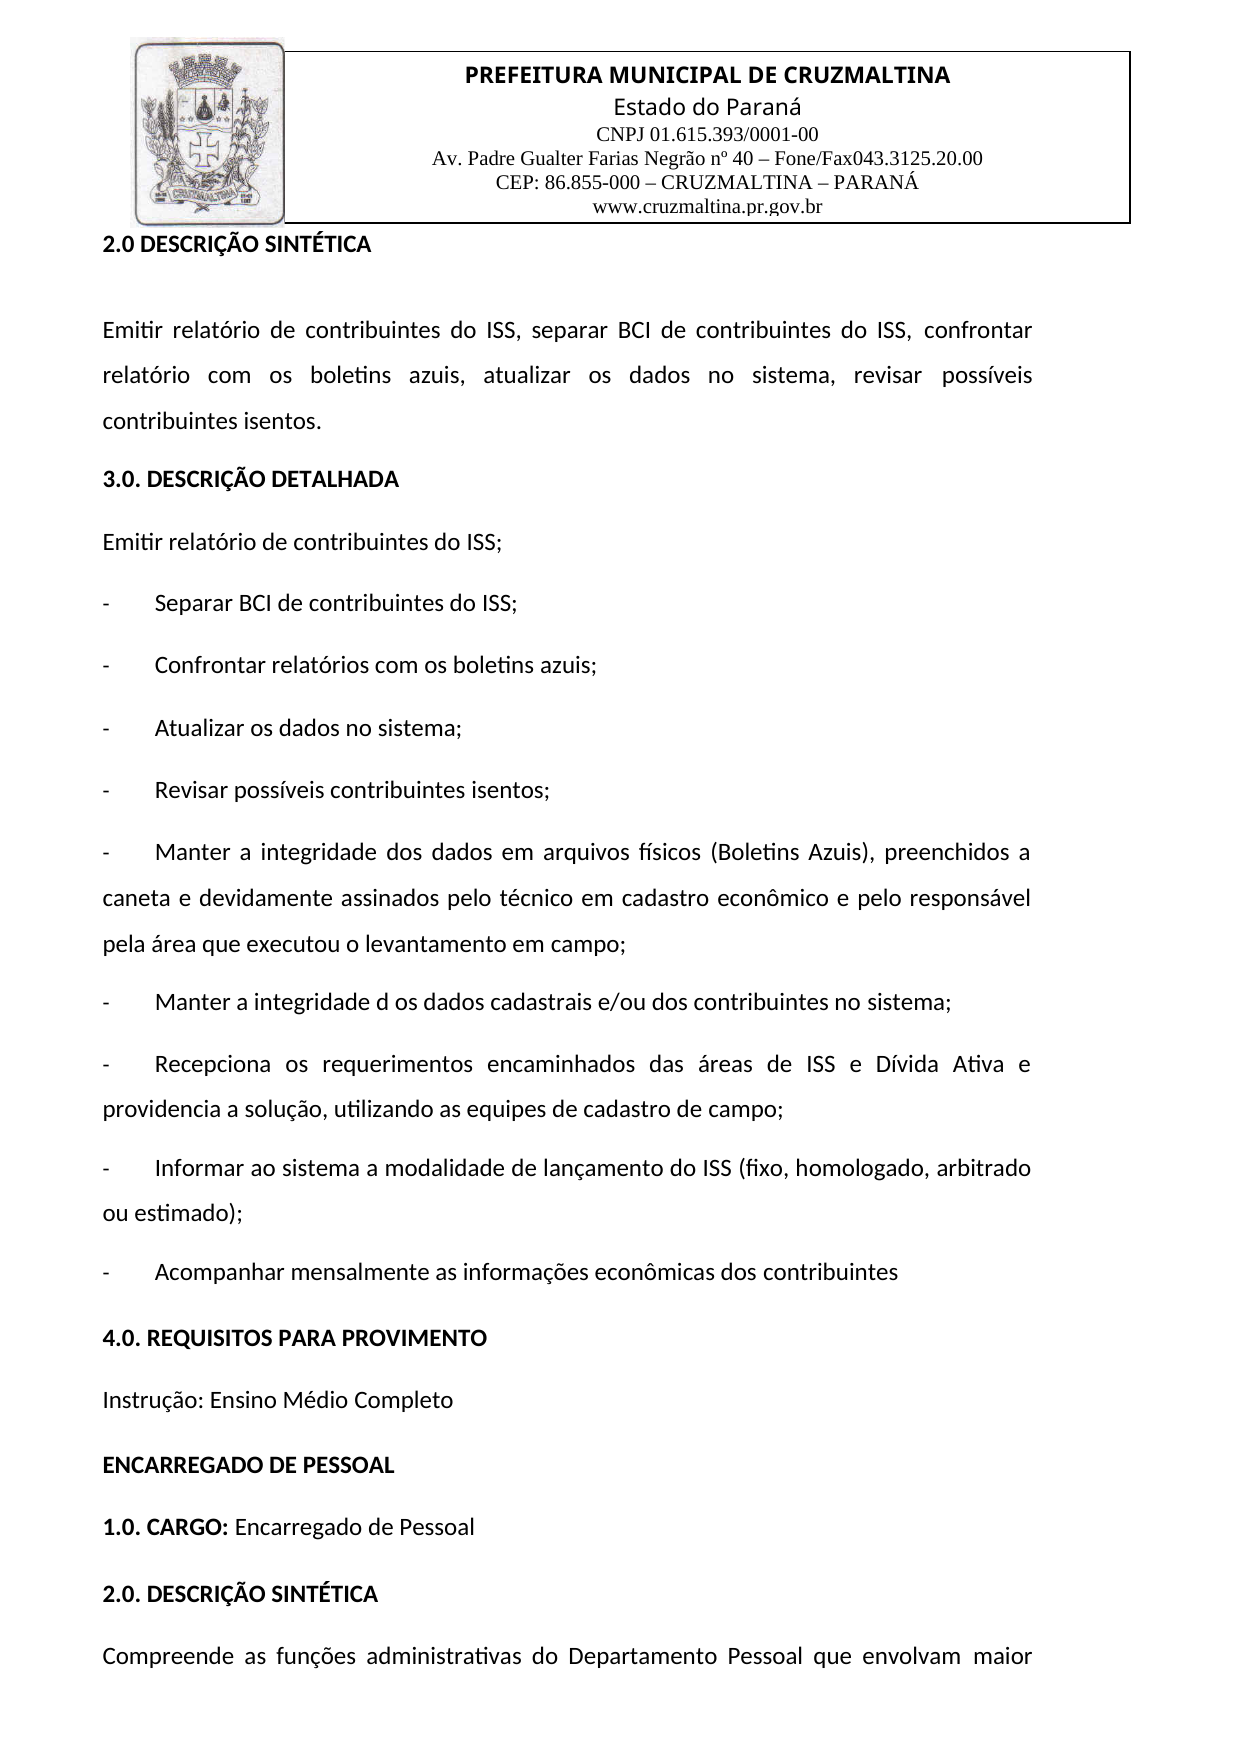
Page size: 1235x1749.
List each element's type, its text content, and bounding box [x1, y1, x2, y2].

subtitle 3.0. DESCRIÇÃO DETALHADA [102, 463, 1032, 494]
list Acompanhar mensalmente as informações econômicas dos contribuintes [102, 1256, 1032, 1286]
list Atualizar os dados no sistema; [102, 712, 1032, 742]
list Recepciona os requerimentos encaminhados das áreas de ISS e Dívida Ativa e providencia a solução, utilizando as equipes de cadastro de campo; [102, 1048, 1032, 1124]
subtitle 4.0. REQUISITOS PARA PROVIMENTO [102, 1322, 1032, 1353]
subtitle ENCARREGADO DE PESSOAL [102, 1449, 1032, 1480]
list Informar ao sistema a modalidade de lançamento do ISS (fixo, homologado, arbitrado ou estimado); [102, 1152, 1032, 1228]
subtitle 2.0. DESCRIÇÃO SINTÉTICA [102, 1578, 1032, 1608]
title 2.0 DESCRIÇÃO SINTÉTICA [102, 122, 1032, 258]
picture [130, 37, 285, 228]
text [102, 1640, 1032, 1671]
text Instrução: Ensino Médio Completo [102, 1384, 1032, 1414]
text 1.0. CARGO: Encarregado de Pessoal [102, 1511, 1032, 1542]
text Emitir relatório de contribuintes do ISS; [102, 526, 1032, 556]
list Confrontar relatórios com os boletins azuis; [102, 650, 1032, 680]
list Separar BCI de contribuintes do ISS; [102, 587, 1032, 618]
list Manter a integridade dos dados em arquivos físicos (Boletins Azuis), preenchidos a caneta e devidamente assinados pelo técnico em cadastro econômico e pelo responsável pela área que executou o levantamento em campo; [102, 836, 1032, 958]
text Emitir relatório de contribuintes do ISS, separar BCI de contribuintes do ISS, confrontar relatório com os boletins azuis, atualizar os dados no sistema, revisar possíveis contribuintes isentos. [102, 314, 1032, 436]
list Manter a integridade d os dados cadastrais e/ou dos contribuintes no sistema; [102, 986, 1032, 1016]
list Revisar possíveis contribuintes isentos; [102, 774, 1032, 804]
